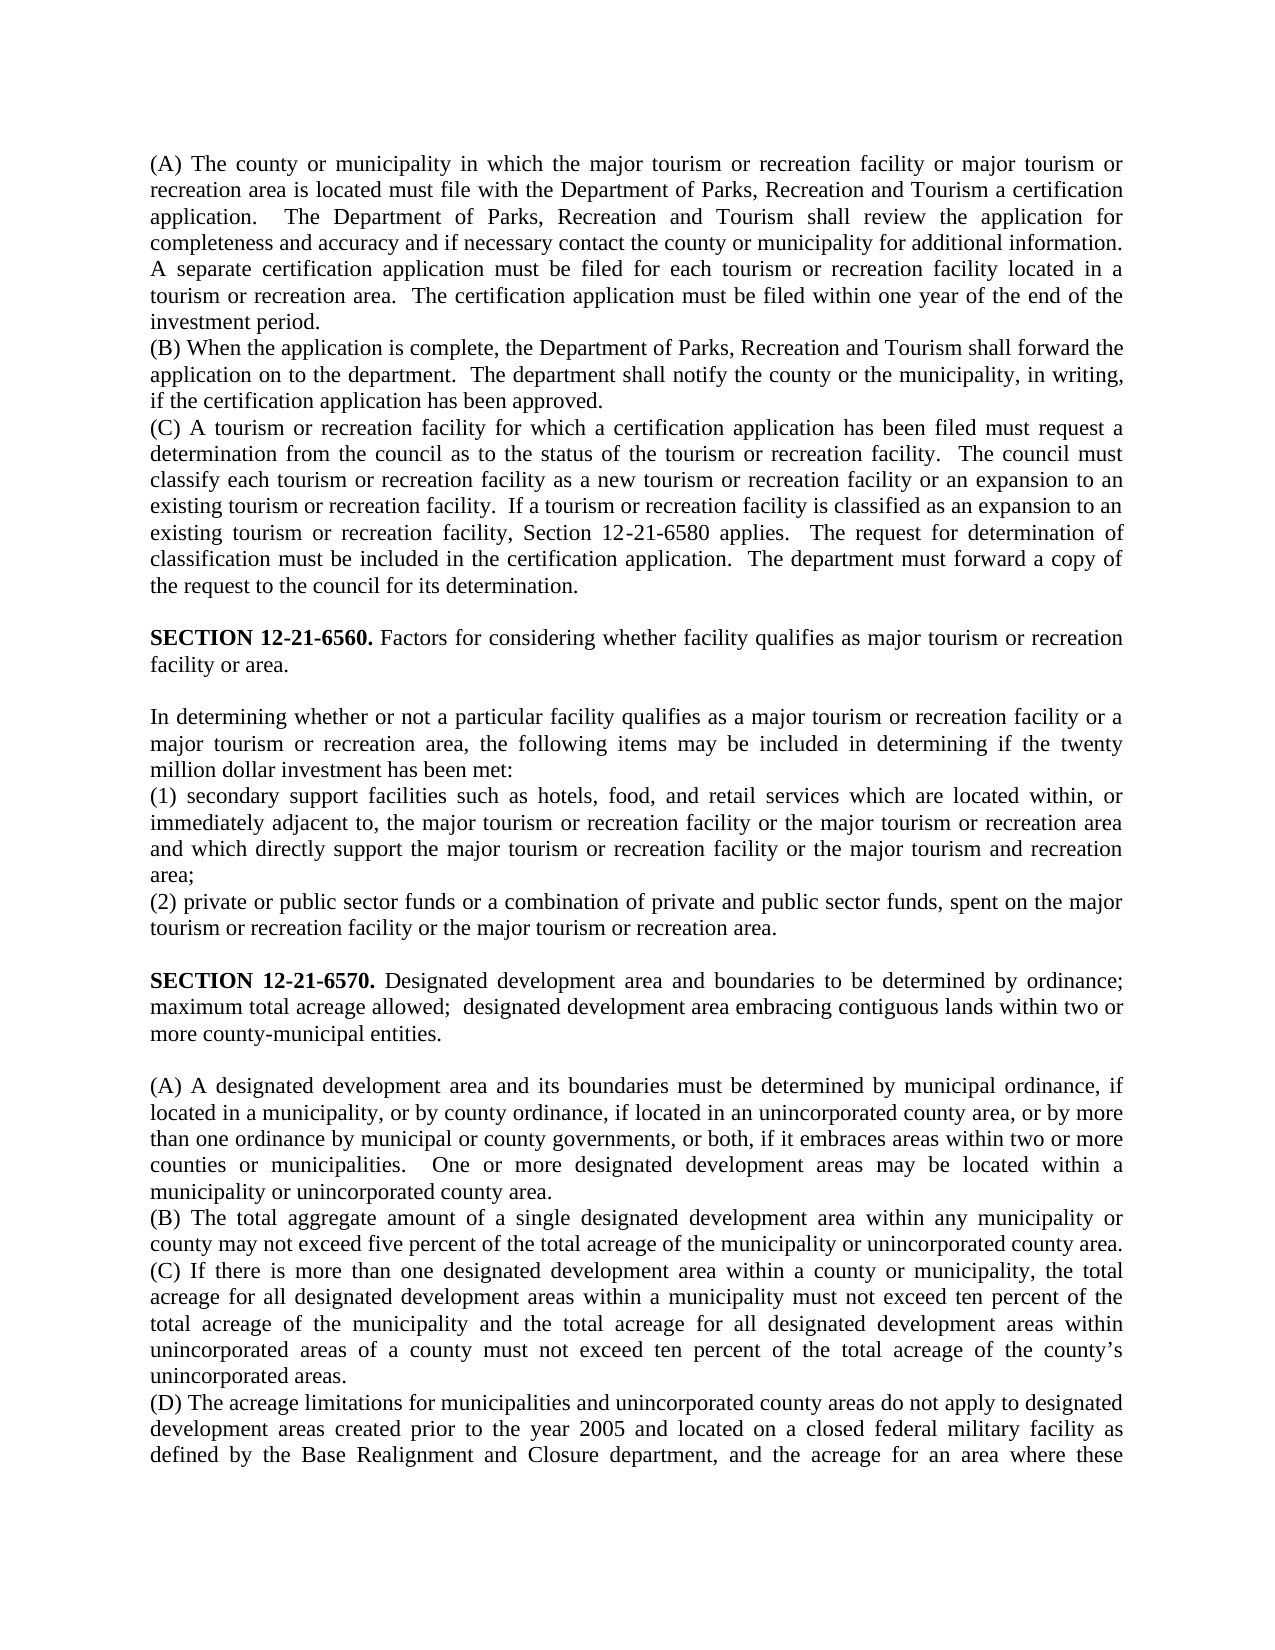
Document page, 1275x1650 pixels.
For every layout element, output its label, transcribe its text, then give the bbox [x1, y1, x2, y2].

text SECTION 12-21-6560. Factors for considering whether facility qualifies as major tourism or recreation facility or area. [150, 624, 1125, 677]
text (B) When the application is complete, the Department of Parks, Recreation and Tourism shall forward the application on to the department. The department shall notify the county or the municipality, in writing, if the certification application has been approved. [150, 334, 1125, 413]
text In determining whether or not a particular facility qualifies as a major tourism or recreation facility or a major tourism or recreation area, the following items may be included in determining if the twenty million dollar investment has been met: [150, 703, 1125, 782]
text (C) A tourism or recreation facility for which a certification application has been filed must request a determination from the council as to the status of the tourism or recreation facility. The council must classify each tourism or recreation facility as a new tourism or recreation facility or an expansion to an existing tourism or recreation facility. If a tourism or recreation facility is classified as an expansion to an existing tourism or recreation facility, Section 12-21-6580 applies. The request for determination of classification must be included in the certification application. The department must forward a copy of the request to the council for its determination. [150, 413, 1125, 598]
text (2) private or public sector funds or a combination of private and public sector funds, spent on the major tourism or recreation facility or the major tourism or recreation area. [150, 888, 1125, 941]
text (C) If there is more than one designated development area within a county or municipality, the total acreage for all designated development areas within a municipality must not exceed ten percent of the total acreage of the municipality and the total acreage for all designated development areas within unincorporated areas of a county must not exceed ten percent of the total acreage of the county’s unincorporated areas. [150, 1257, 1125, 1389]
text SECTION 12-21-6570. Designated development area and boundaries to be determined by ordinance; maximum total acreage allowed; designated development area embracing contiguous lands within two or more county-municipal entities. [150, 967, 1125, 1046]
text (A) The county or municipality in which the major tourism or recreation facility or major tourism or recreation area is located must file with the Department of Parks, Recreation and Tourism a certification application. The Department of Parks, Recreation and Tourism shall review the application for completeness and accuracy and if necessary contact the county or municipality for additional information. A separate certification application must be filed for each tourism or recreation facility located in a tourism or recreation area. The certification application must be filed within one year of the end of the investment period. [150, 150, 1125, 334]
text (A) A designated development area and its boundaries must be determined by municipal ordinance, if located in a municipality, or by county ordinance, if located in an unincorporated county area, or by more than one ordinance by municipal or county governments, or both, if it embraces areas within two or more counties or municipalities. One or more designated development areas may be located within a municipality or unincorporated county area. [150, 1072, 1125, 1204]
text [150, 1389, 1125, 1468]
text (1) secondary support facilities such as hotels, food, and retail services which are located within, or immediately adjacent to, the major tourism or recreation facility or the major tourism or recreation area and which directly support the major tourism or recreation facility or the major tourism and recreation area; [150, 782, 1125, 888]
text (B) The total aggregate amount of a single designated development area within any municipality or county may not exceed five percent of the total acreage of the municipality or unincorporated county area. [150, 1204, 1125, 1257]
